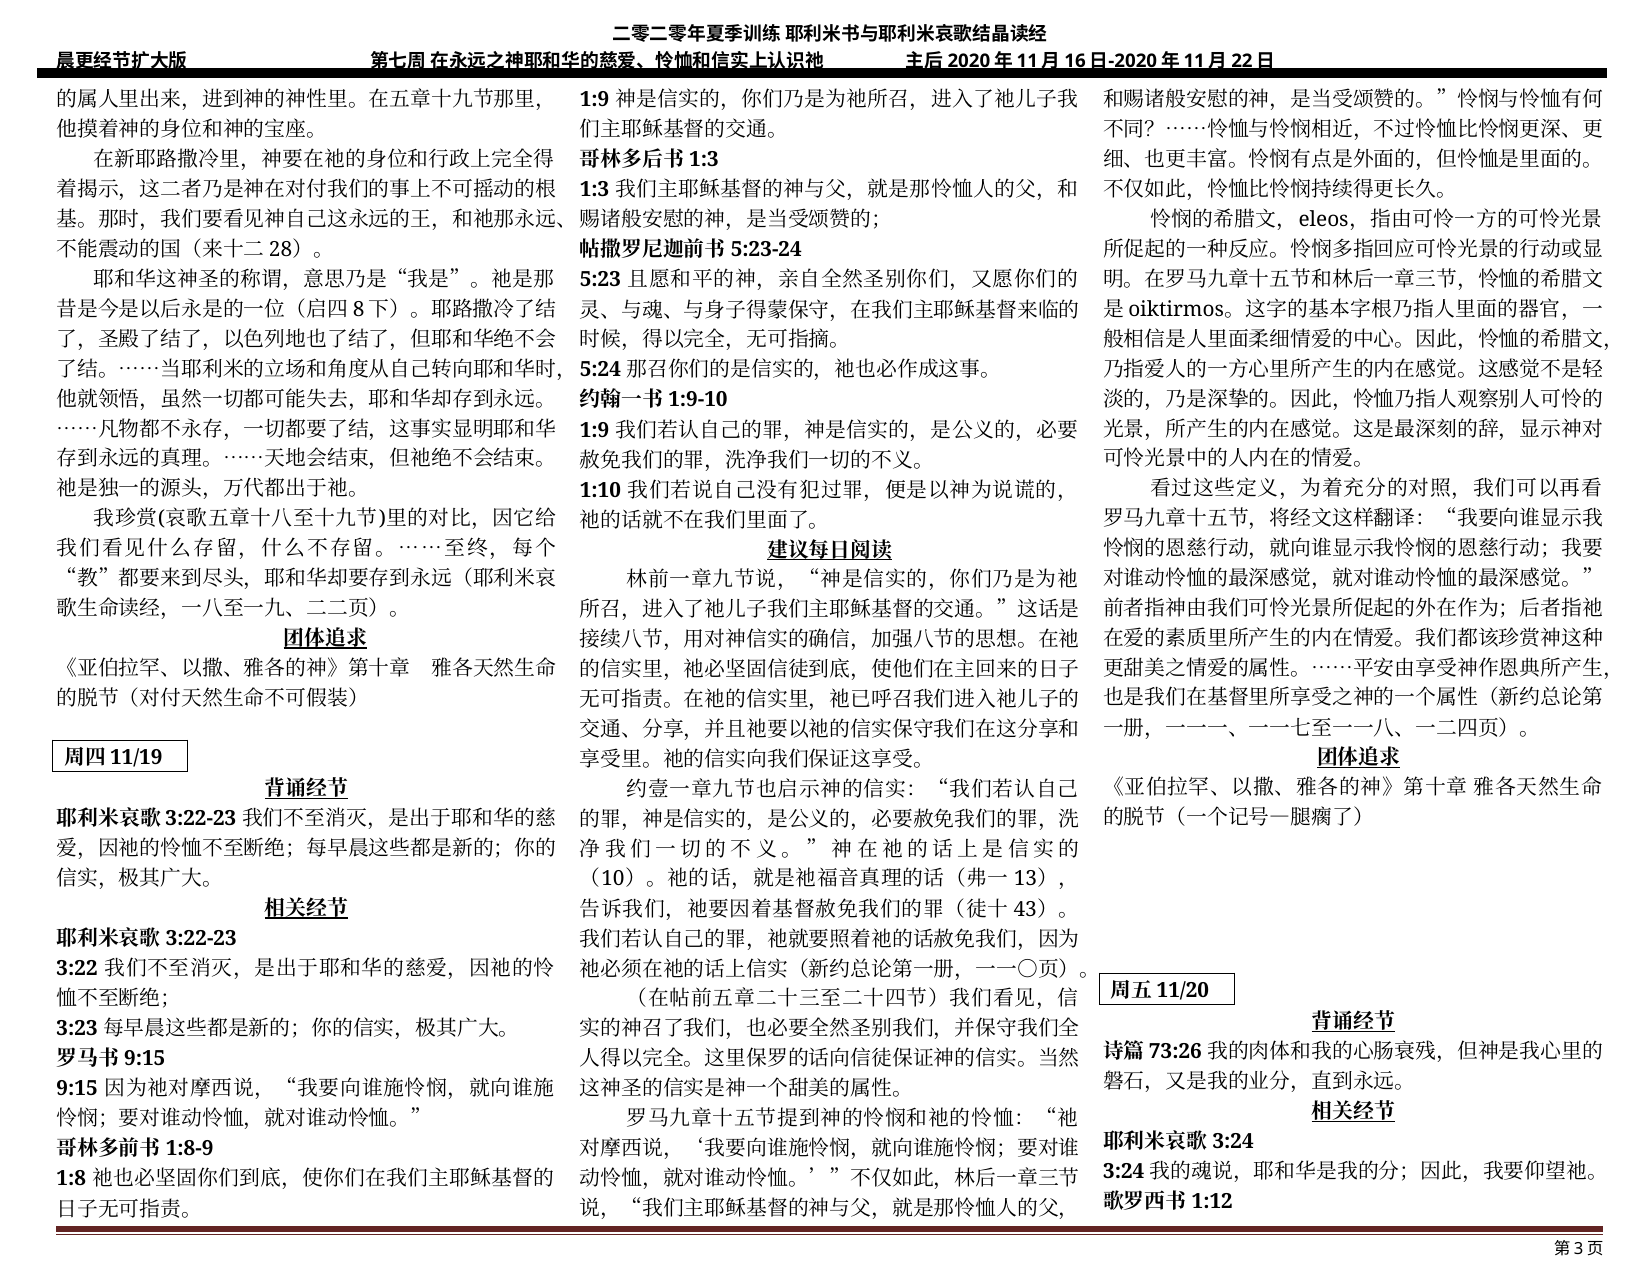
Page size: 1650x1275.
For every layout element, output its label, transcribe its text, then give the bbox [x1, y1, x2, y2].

text 建议每日阅读 [579, 533, 1079, 563]
text 耶和华这神圣的称谓，意思乃是“我是”。祂是那昔是今是以后永是的一位（启四8下）。耶路撒冷了结了，圣殿了结了，以色列地也了结了，但耶和华绝不会了结。……当耶利米的立场和角度从自己转向耶和华时，他就领悟，虽然一切都可能失去，耶和华却存到永远。……凡物都不永存，一切都要了结，这事实显明耶和华存到永远的真理。……天地会结束，但祂绝不会结束。祂是独一的源头，万代都出于祂。 [56, 262, 556, 502]
text 1:10 我们若说自己没有犯过罪，便是以神为说谎的，祂的话就不在我们里面了。 [579, 473, 1079, 533]
table_header 周四11/19 [53, 741, 187, 771]
text 背诵经节 [1103, 1005, 1603, 1035]
text 诗篇73:26 我的肉体和我的心肠衰残，但神是我心里的磐石，又是我的业分，直到永远。 [1103, 1035, 1603, 1095]
text （在帖前五章二十三至二十四节）我们看见，信实的神召了我们，也必要全然圣别我们，并保守我们全人得以完全。这里保罗的话向信徒保证神的信实。当然这神圣的信实是神一个甜美的属性。 [579, 982, 1079, 1101]
text 1:8 祂也必坚固你们到底，使你们在我们主耶稣基督的日子无可指责。 [56, 1162, 556, 1222]
text 5:23 且愿和平的神，亲自全然圣别你们，又愿你们的灵、与魂、与身子得蒙保守，在我们主耶稣基督来临的时候，得以完全，无可指摘。 [579, 263, 1079, 353]
text 3:24 我的魂说，耶和华是我的分；因此，我要仰望祂。 [1103, 1155, 1603, 1185]
text 耶利米哀歌 3:24 [1103, 1125, 1603, 1155]
text 1:9 神是信实的，你们乃是为祂所召，进入了祂儿子我们主耶稣基督的交通。 [579, 83, 1079, 143]
text 哥林多后书 1:3 [579, 143, 1079, 173]
text 相关经节 [56, 892, 556, 921]
text 5:24 那召你们的是信实的，祂也必作成这事。 [579, 353, 1079, 383]
text 《亚伯拉罕、以撒、雅各的神》第十章 雅各天然生命的脱节（对付天然生命不可假装） [56, 651, 556, 711]
text 背诵经节 [56, 772, 556, 802]
text 《亚伯拉罕、以撒、雅各的神》第十章 雅各天然生命的脱节（一个记号—腿瘸了） [1103, 771, 1603, 831]
text 团体追求 [56, 621, 556, 651]
text 耶利米哀歌 3:22-23 [56, 921, 556, 952]
text 怜悯的希腊文，eleos，指由可怜一方的可怜光景所促起的一种反应。怜悯多指回应可怜光景的行动或显明。在罗马九章十五节和林后一章三节，怜恤的希腊文是oiktirmos。这字的基本字根乃指人里面的器官，一般相信是人里面柔细情爱的中心。因此，怜恤的希腊文，乃指爱人的一方心里所产生的内在感觉。这感觉不是轻淡的，乃是深挚的。因此，怜恤乃指人观察别人可怜的光景，所产生的内在感觉。这是最深刻的辞，显示神对可怜光景中的人内在的情爱。 [1103, 202, 1603, 472]
text 约壹一章九节也启示神的信实：“我们若认自己的罪，神是信实的，是公义的，必要赦免我们的罪，洗净我们一切的不义。”神在祂的话上是信实的（10）。祂的话，就是祂福音真理的话（弗一13），告诉我们，祂要因着基督赦免我们的罪（徒十43）。我们若认自己的罪，祂就要照着祂的话赦免我们，因为祂必须在祂的话上信实（新约总论第一册，一一○页）。 [579, 772, 1079, 982]
text 我珍赏(哀歌五章十八至十九节)里的对比，因它给我们看见什么存留，什么不存留。……至终，每个“教”都要来到尽头，耶和华却要存到永远（耶利米哀歌生命读经，一八至一九、二二页）。 [56, 502, 556, 621]
text 在新耶路撒冷里，神要在祂的身位和行政上完全得着揭示，这二者乃是神在对付我们的事上不可摇动的根基。那时，我们要看见神自己这永远的王，和祂那永远、不能震动的国（来十二28）。 [56, 142, 556, 262]
text 3:23 每早晨这些都是新的；你的信实，极其广大。 [56, 1012, 556, 1042]
text 耶利米不是用神的慈爱、怜恤和信实结束这卷书，乃是用神永远的所是和祂的宝座来结束。这是有力的标记，说出耶利米写哀歌时摸着神的经纶。虽然他的哀歌太在他属人的感觉、味道、爱和同情里，但末了他从他的属人里出来，进到神的神性里。在五章十九节那里，他摸着神的身位和神的宝座。 [56, 83, 556, 142]
text 1:3 我们主耶稣基督的神与父，就是那怜恤人的父，和赐诸般安慰的神，是当受颂赞的； [579, 173, 1079, 233]
text 3:22 我们不至消灭，是出于耶和华的慈爱，因祂的怜恤不至断绝； [56, 952, 556, 1012]
text 罗马九章十五节提到神的怜悯和祂的怜恤：“祂对摩西说，‘我要向谁施怜悯，就向谁施怜悯；要对谁动怜恤，就对谁动怜恤。’”不仅如此，林后一章三节说，“我们主耶稣基督的神与父，就是那怜恤人的父，和赐诸般安慰的神，是当受颂赞的。”怜悯与怜恤有何不同？……怜恤与怜悯相近，不过怜恤比怜悯更深、更细、也更丰富。怜悯有点是外面的，但怜恤是里面的。不仅如此，怜恤比怜悯持续得更长久。 [1103, 83, 1603, 202]
text 哥林多前书 1:8-9 [56, 1132, 556, 1162]
text 帖撒罗尼迦前书 5:23-24 [579, 233, 1079, 263]
table_header 周五11/20 [1100, 974, 1234, 1004]
text 罗马九章十五节提到神的怜悯和祂的怜恤：“祂对摩西说，‘我要向谁施怜悯，就向谁施怜悯；要对谁动怜恤，就对谁动怜恤。’”不仅如此，林后一章三节说，“我们主耶稣基督的神与父，就是那怜恤人的父，和赐诸般安慰的神，是当受颂赞的。”怜悯与怜恤有何不同？……怜恤与怜悯相近，不过怜恤比怜悯更深、更细、也更丰富。怜悯有点是外面的，但怜恤是里面的。不仅如此，怜恤比怜悯持续得更长久。 [579, 1101, 1079, 1221]
text 林前一章九节说，“神是信实的，你们乃是为祂所召，进入了祂儿子我们主耶稣基督的交通。”这话是接续八节，用对神信实的确信，加强八节的思想。在祂的信实里，祂必坚固信徒到底，使他们在主回来的日子无可指责。在祂的信实里，祂已呼召我们进入祂儿子的交通、分享，并且祂要以祂的信实保守我们在这分享和享受里。祂的信实向我们保证这享受。 [579, 563, 1079, 772]
text 耶利米哀歌3:22-23 我们不至消灭，是出于耶和华的慈爱，因祂的怜恤不至断绝；每早晨这些都是新的；你的信实，极其广大。 [56, 802, 556, 892]
text 1:9 我们若认自己的罪，神是信实的，是公义的，必要赦免我们的罪，洗净我们一切的不义。 [579, 413, 1079, 473]
text 约翰一书 1:9-10 [579, 383, 1079, 413]
text 罗马书 9:15 [56, 1042, 556, 1072]
text 相关经节 [1103, 1095, 1603, 1125]
text 歌罗西书 1:12 [1103, 1185, 1603, 1215]
text 9:15 因为祂对摩西说，“我要向谁施怜悯，就向谁施怜悯；要对谁动怜恤，就对谁动怜恤。” [56, 1072, 556, 1132]
text 看过这些定义，为着充分的对照，我们可以再看罗马九章十五节，将经文这样翻译：“我要向谁显示我怜悯的恩慈行动，就向谁显示我怜悯的恩慈行动；我要对谁动怜恤的最深感觉，就对谁动怜恤的最深感觉。”前者指神由我们可怜光景所促起的外在作为；后者指祂在爱的素质里所产生的内在情爱。我们都该珍赏神这种更甜美之情爱的属性。……平安由享受神作恩典所产生，也是我们在基督里所享受之神的一个属性（新约总论第一册，一一一、一一七至一一八、一二四页）。 [1103, 472, 1603, 741]
text 团体追求 [1103, 741, 1603, 771]
